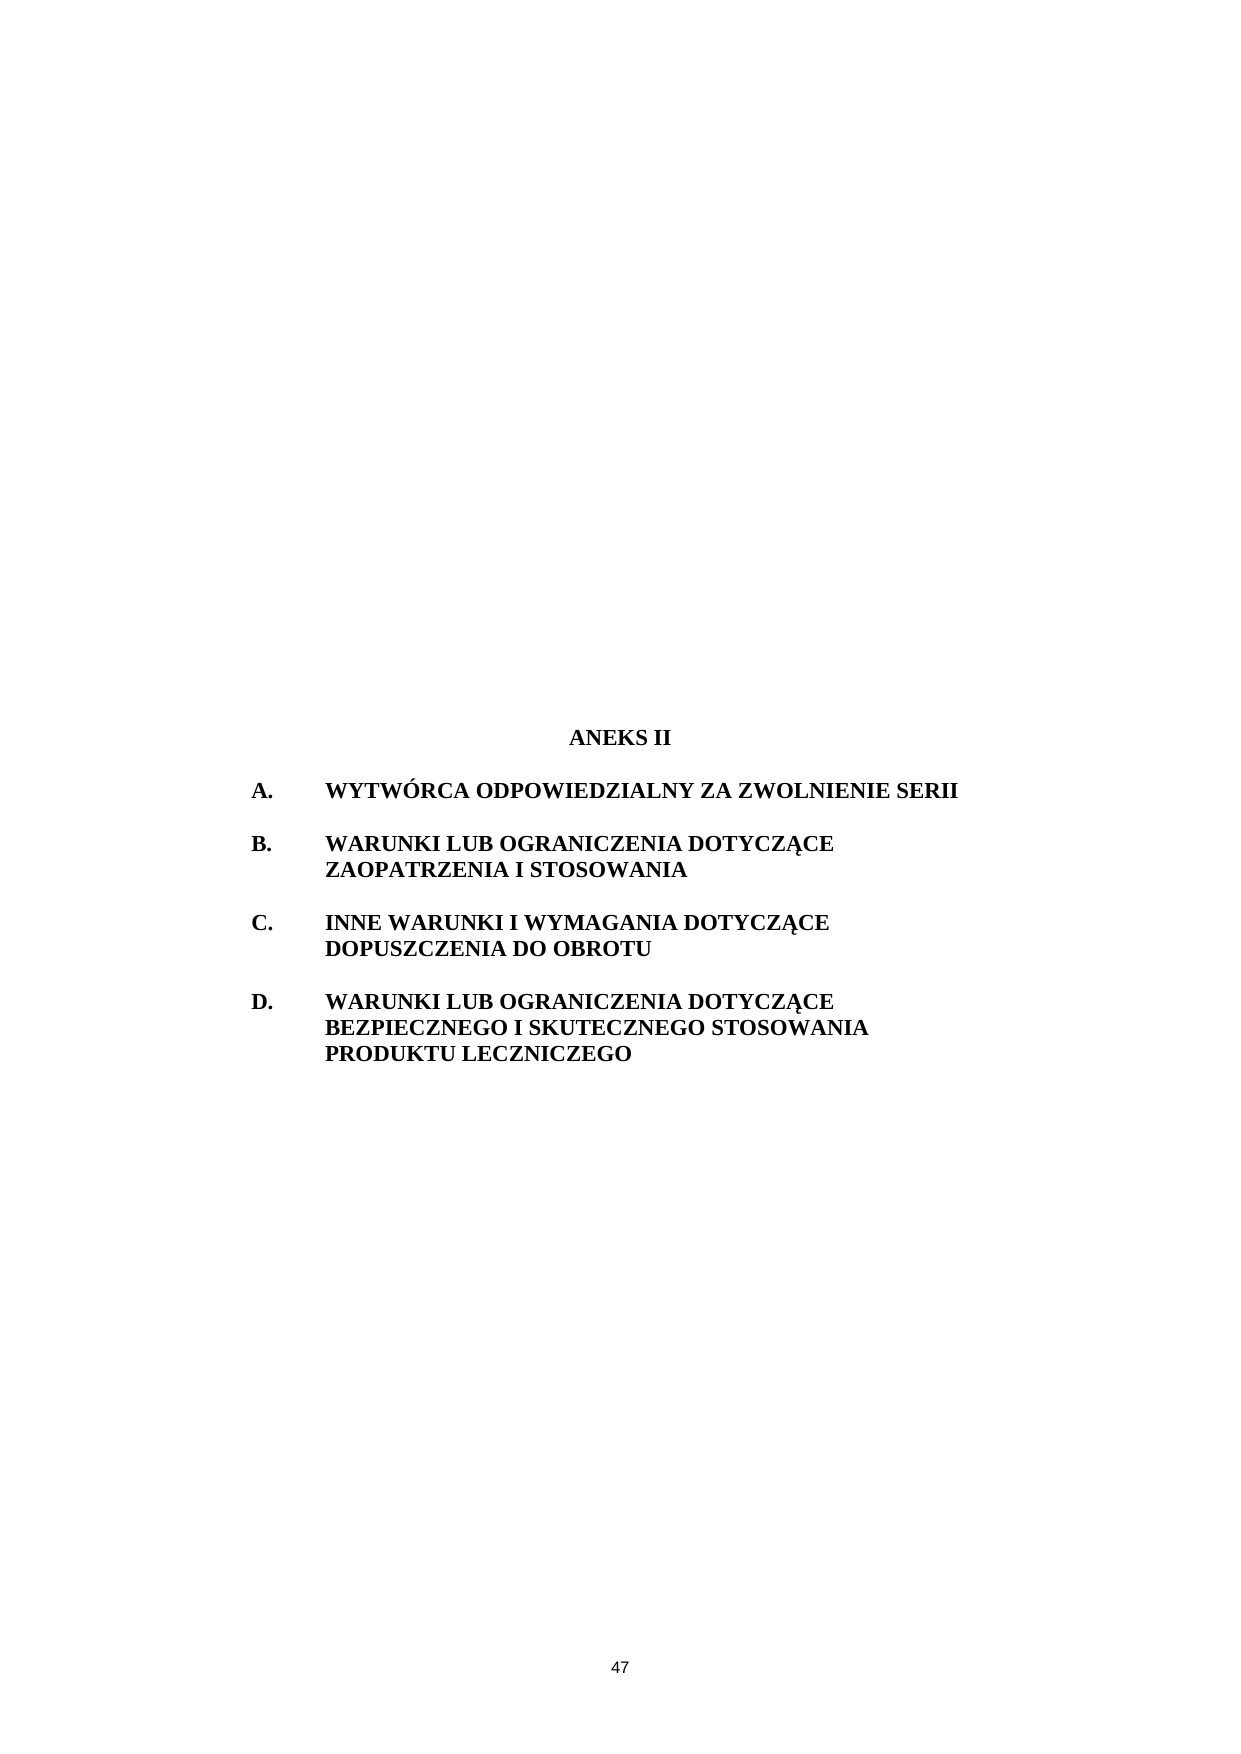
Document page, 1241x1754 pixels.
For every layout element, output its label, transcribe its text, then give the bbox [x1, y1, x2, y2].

text D. WARUNKI LUB OGRANICZENIA DOTYCZĄCE BEZPIECZNEGO I SKUTECZNEGO STOSOWANIA PRODUKTU LECZNICZEGO [251, 988, 989, 1067]
text C. INNE WARUNKI I WYMAGANIA DOTYCZĄCE DOPUSZCZENIA DO OBROTU [251, 909, 989, 961]
text B. WARUNKI LUB OGRANICZENIA DOTYCZĄCE ZAOPATRZENIA I STOSOWANIA [251, 830, 989, 882]
text A. WYTWÓRCA ODPOWIEDZIALNY ZA ZWOLNIENIE SERII [251, 777, 989, 803]
text ANEKS II [148, 724, 1093, 751]
